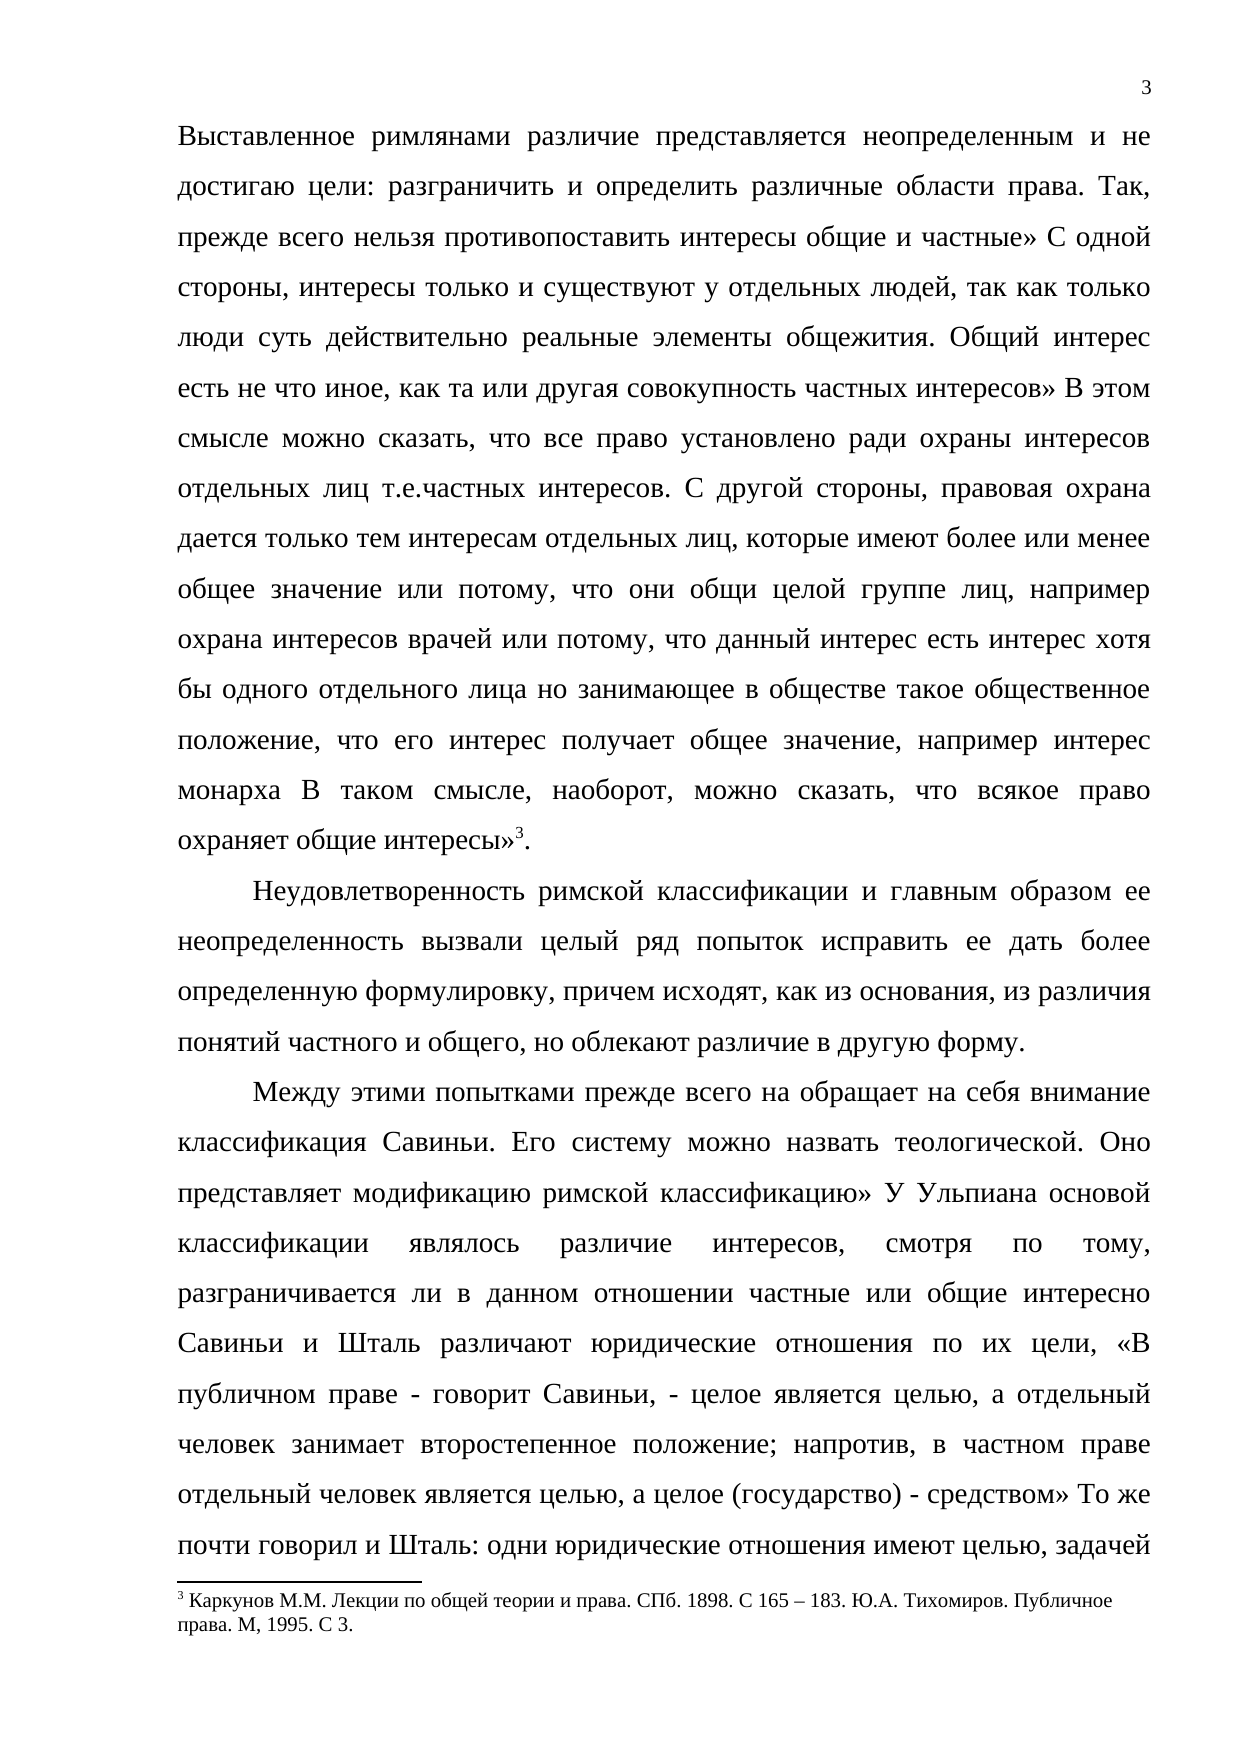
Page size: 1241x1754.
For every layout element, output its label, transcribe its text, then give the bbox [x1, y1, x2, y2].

text Неудовлетворенность римской классификации и главным образом ее неопределенность вызвали целый ряд попыток исправить ее дать более определенную формулировку, причем исходят, как из основания, из различия понятий частного и общего, но облекают различие в другую форму. [177, 873, 1152, 1057]
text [177, 118, 1152, 856]
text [177, 1074, 1152, 1560]
